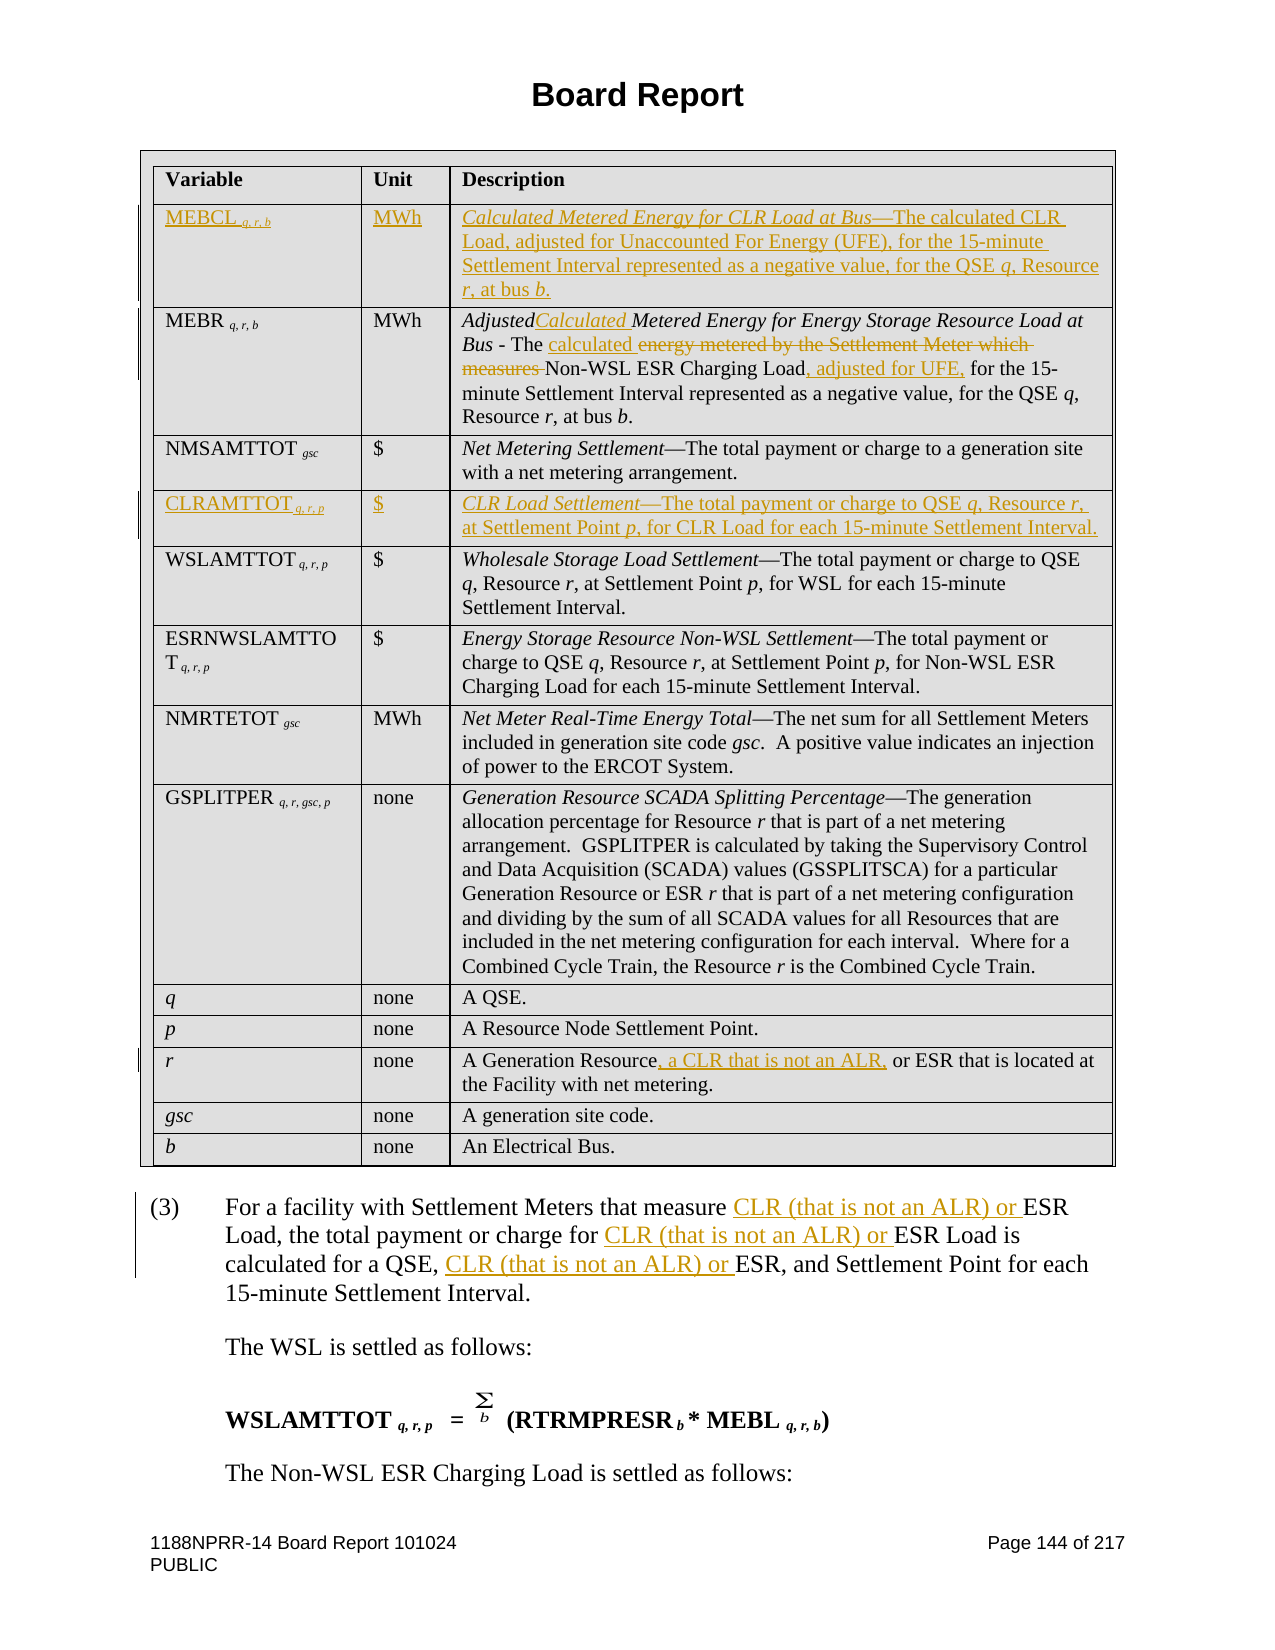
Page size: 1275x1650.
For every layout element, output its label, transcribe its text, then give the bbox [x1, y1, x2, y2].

text The Non-WSL ESR Charging Load is settled as follows: [225, 1458, 1125, 1487]
text WSLAMTTOT q, r, p = (RTRMPRESR b * MEBL q, r, b) [225, 1386, 1125, 1433]
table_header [141, 151, 1115, 1166]
text The WSL is settled as follows: [225, 1332, 1125, 1361]
text (3) For a facility with Settlement Meters that measure ESR Load, the total payment or charge for ESR Load is calculated for a QSE, ESR, and Settlement Point for each 15-minute Settlement Interval. [150, 1192, 1125, 1307]
